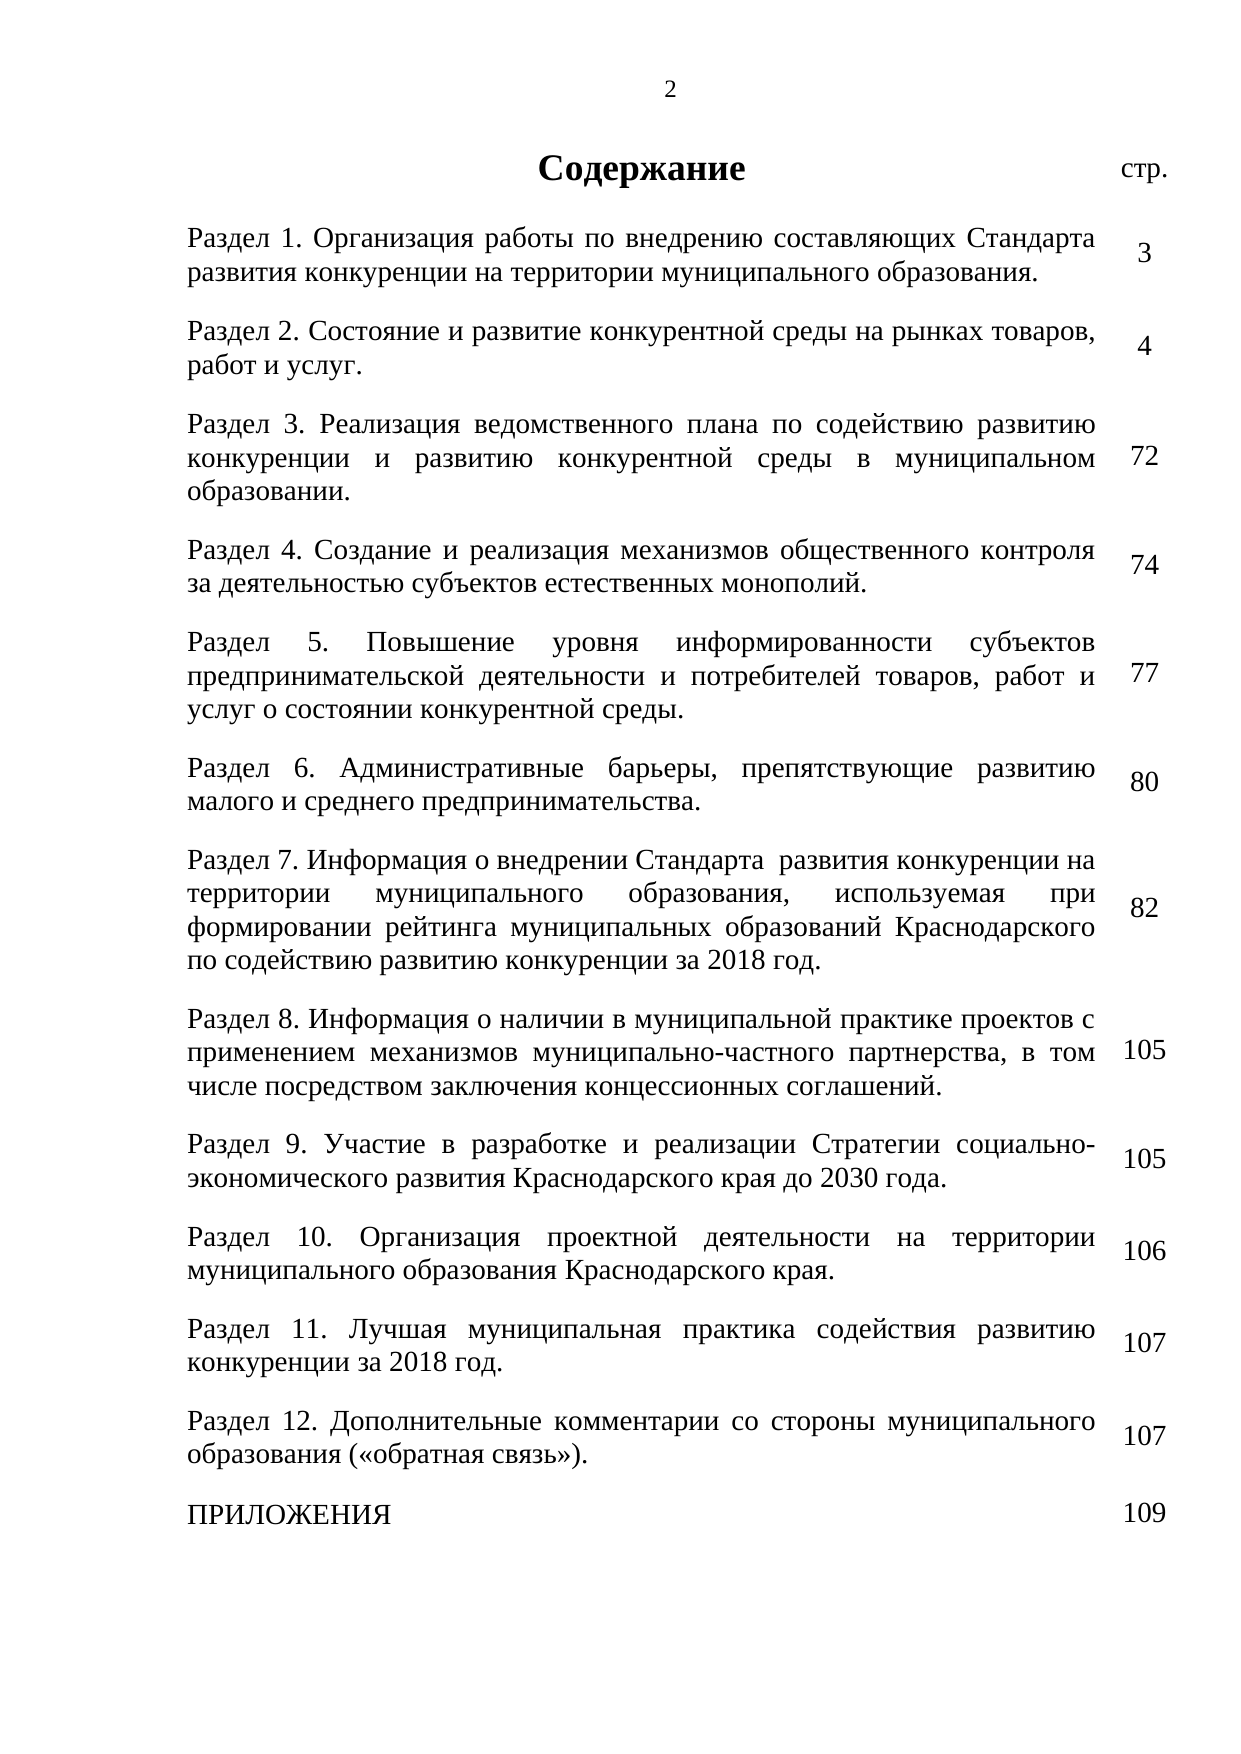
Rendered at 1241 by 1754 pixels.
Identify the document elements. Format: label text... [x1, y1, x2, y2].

table_cell 107 [1108, 1298, 1181, 1390]
table_cell ПРИЛОЖЕНИЯ [176, 1483, 1107, 1545]
table_cell Раздел 8. Информация о наличии в муниципальной практике проектов с применением механизмов муниципально-частного партнерства, в том числе посредством заключения концессионных соглашений. [176, 989, 1107, 1114]
table_cell 3 [1108, 208, 1181, 300]
table_cell Раздел 10. Организация проектной деятельности на территории муниципального образования Краснодарского края. [176, 1206, 1107, 1298]
table_cell Раздел 4. Создание и реализация механизмов общественного контроля за деятельностью субъектов естественных монополий. [176, 520, 1107, 612]
table_cell 82 [1108, 829, 1181, 988]
table_cell 105 [1108, 1114, 1181, 1206]
table_cell 107 [1108, 1390, 1181, 1482]
table_cell 109 [1108, 1483, 1181, 1545]
table_cell Раздел 9. Участие в разработке и реализации Стратегии социально-экономического развития Краснодарского края до 2030 года. [176, 1114, 1107, 1206]
table_cell Раздел 5. Повышение уровня информированности субъектов предпринимательской деятельности и потребителей товаров, работ и услуг о состоянии конкурентной среды. [176, 612, 1107, 737]
table_cell 4 [1108, 300, 1181, 394]
table_header стр. [1108, 131, 1181, 208]
table_cell Раздел 3. Реализация ведомственного плана по содействию развитию конкуренции и развитию конкурентной среды в муниципальном образовании. [176, 394, 1107, 519]
table_cell 80 [1108, 737, 1181, 829]
table_cell Раздел 2. Состояние и развитие конкурентной среды на рынках товаров, работ и услуг. [176, 300, 1107, 394]
table_cell Раздел 1. Организация работы по внедрению составляющих Стандарта развития конкуренции на территории муниципального образования. [176, 208, 1107, 300]
table_cell Раздел 11. Лучшая муниципальная практика содействия развитию конкуренции за 2018 год. [176, 1298, 1107, 1390]
table_cell 72 [1108, 394, 1181, 519]
table_cell Раздел 6. Административные барьеры, препятствующие развитию малого и среднего предпринимательства. [176, 737, 1107, 829]
table_cell Раздел 12. Дополнительные комментарии со стороны муниципального образования («обратная связь»). [176, 1390, 1107, 1482]
table_header Содержание [176, 131, 1107, 208]
table_cell 74 [1108, 520, 1181, 612]
table_cell 77 [1108, 612, 1181, 737]
table_cell 106 [1108, 1206, 1181, 1298]
table_cell Раздел 7. Информация о внедрении Стандарта развития конкуренции на территории муниципального образования, используемая при формировании рейтинга муниципальных образований Краснодарского по содействию развитию конкуренции за 2018 год. [176, 829, 1107, 988]
table_cell 105 [1108, 989, 1181, 1114]
